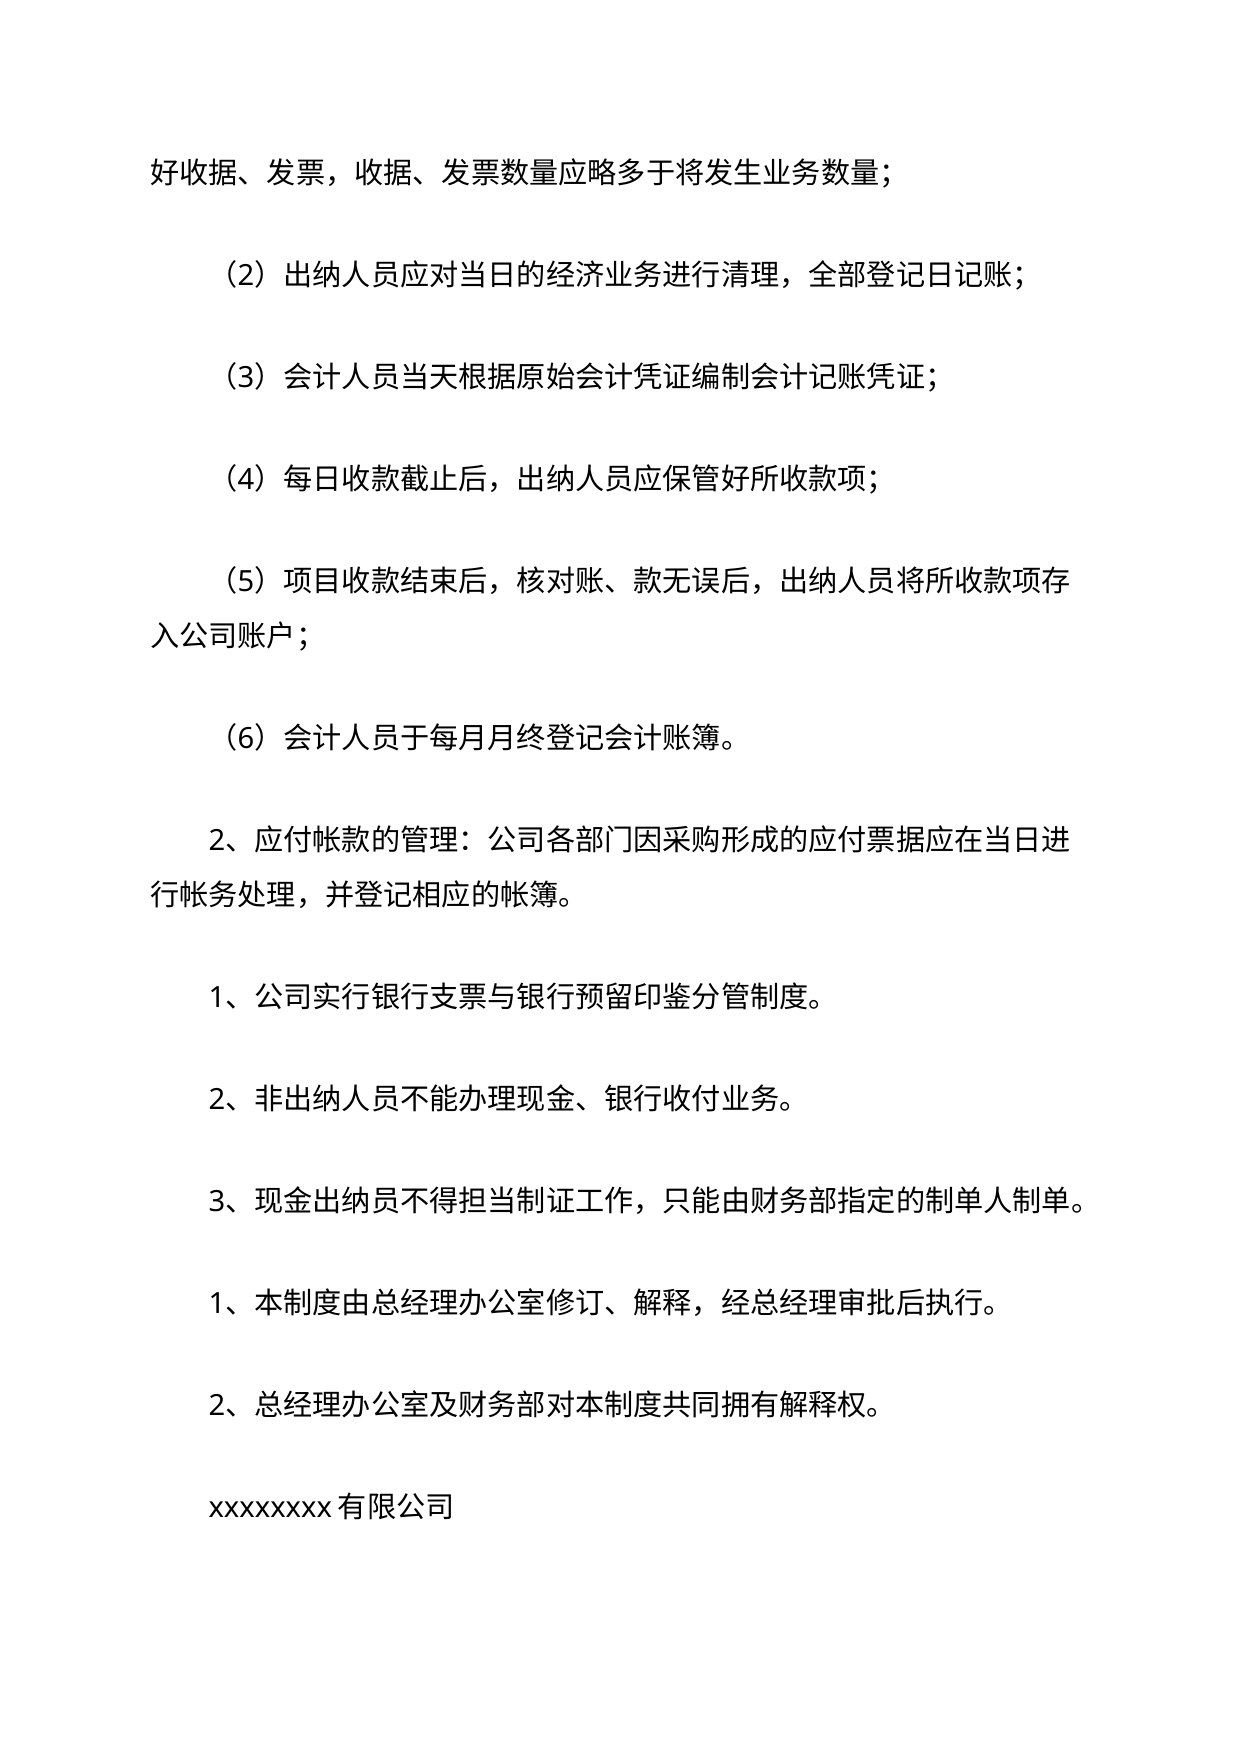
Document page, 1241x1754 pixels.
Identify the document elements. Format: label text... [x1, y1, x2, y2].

text 2、总经理办公室及财务部对本制度共同拥有解释权。 [150, 1381, 1090, 1423]
text 1、本制度由总经理办公室修订、解释，经总经理审批后执行。 [150, 1279, 1090, 1322]
text 3、现金出纳员不得担当制证工作，只能由财务部指定的制单人制单。 [150, 1177, 1090, 1219]
text 2、应付帐款的管理：公司各部门因采购形成的应付票据应在当日进行帐务处理，并登记相应的帐簿。 [150, 816, 1090, 914]
text 1、公司实行银行支票与银行预留印鉴分管制度。 [150, 973, 1090, 1016]
text （5）项目收款结束后，核对账、款无误后，出纳人员将所收款项存入公司账户； [150, 558, 1090, 655]
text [150, 150, 1090, 192]
text （4）每日收款截止后，出纳人员应保管好所收款项； [150, 456, 1090, 498]
text （6）会计人员于每月月终登记会计账簿。 [150, 714, 1090, 757]
text xxxxxxxx有限公司 [150, 1483, 1090, 1526]
text （2）出纳人员应对当日的经济业务进行清理，全部登记日记账； [150, 252, 1090, 294]
text （3）会计人员当天根据原始会计凭证编制会计记账凭证； [150, 354, 1090, 396]
text 2、非出纳人员不能办理现金、银行收付业务。 [150, 1075, 1090, 1118]
